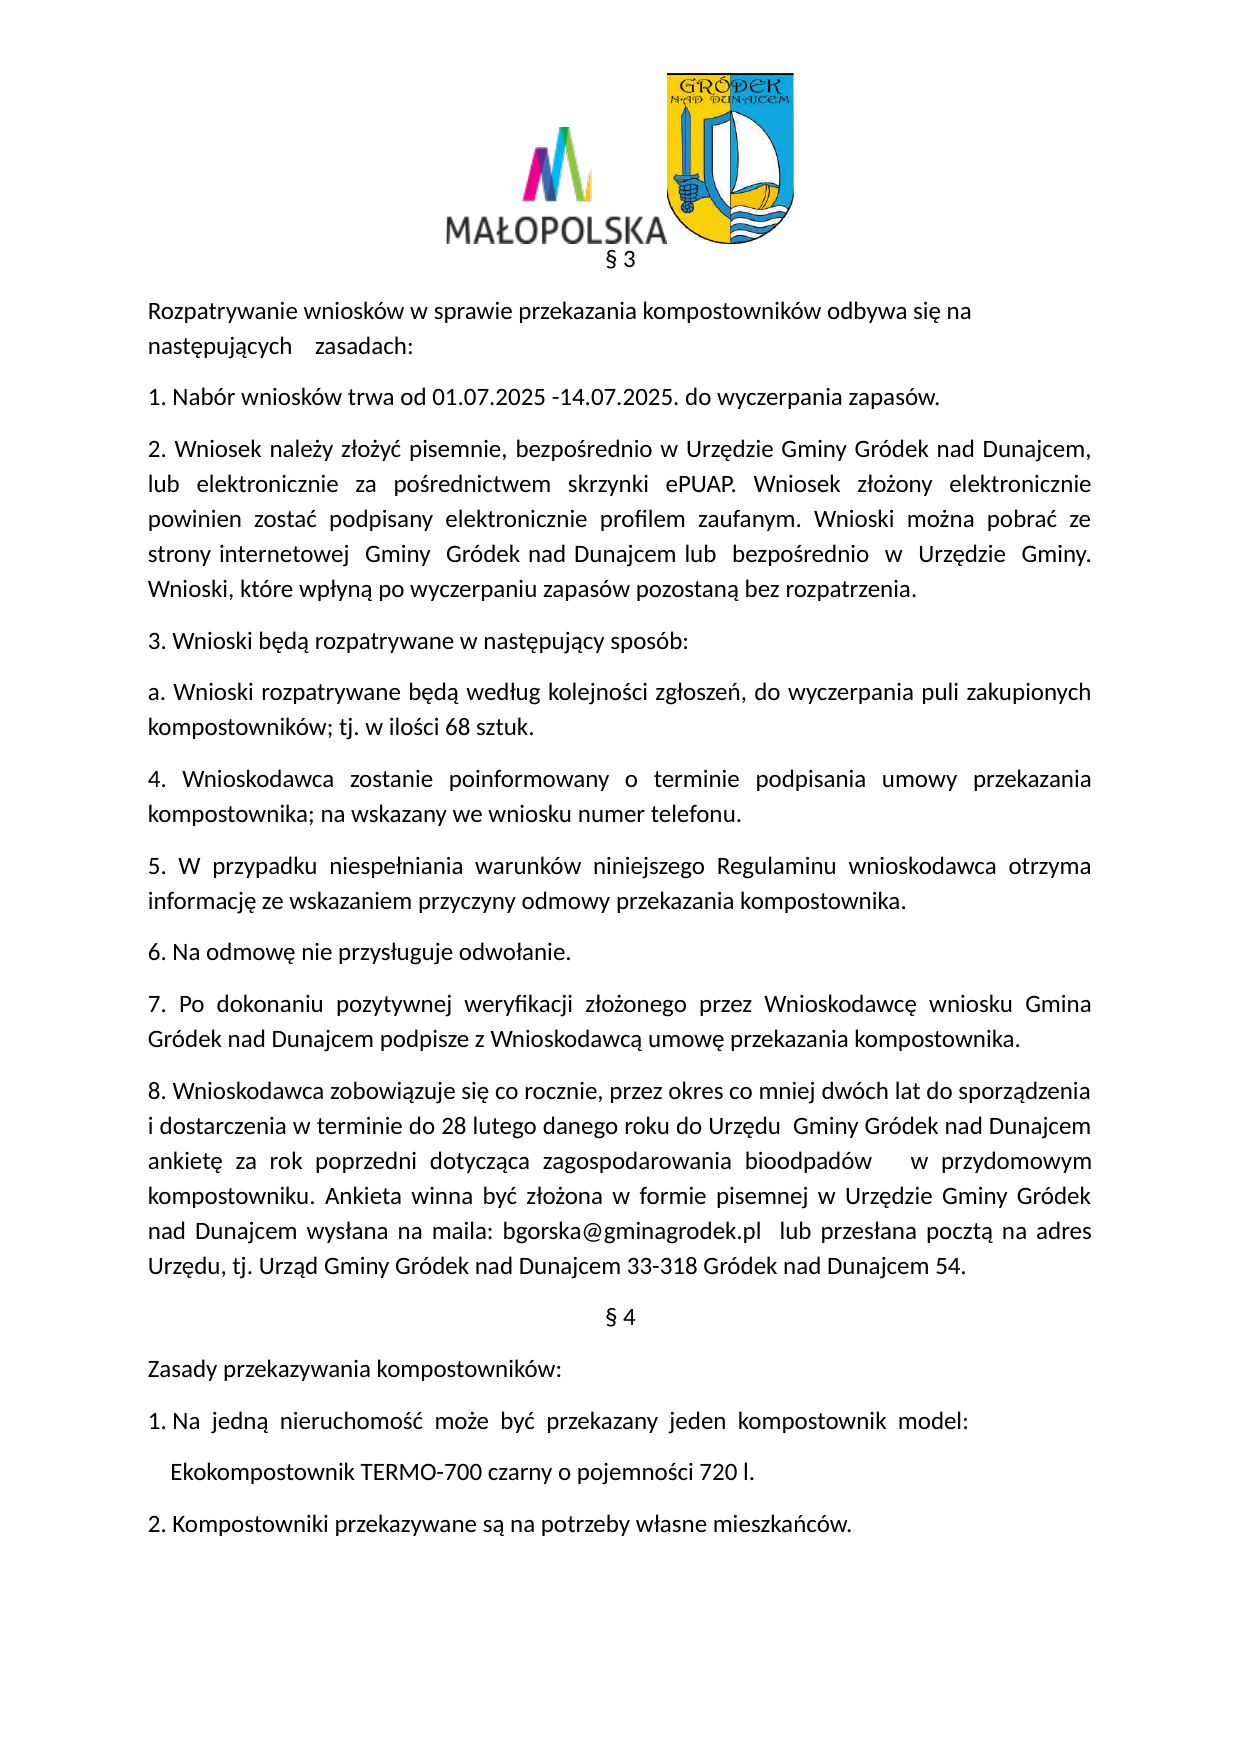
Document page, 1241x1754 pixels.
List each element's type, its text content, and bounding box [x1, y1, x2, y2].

text 8. Wnioskodawca zobowiązuje się co rocznie, przez okres co mniej dwóch lat do sporządzenia i dostarczenia w terminie do 28 lutego danego roku do Urzędu Gminy Gródek nad Dunajcem ankietę za rok poprzedni dotycząca zagospodarowania bioodpadów w przydomowym kompostowniku. Ankieta winna być złożona w formie pisemnej w Urzędzie Gminy Gródek nad Dunajcem wysłana na maila: bgorska@gminagrodek.pl lub przesłana pocztą na adres Urzędu, tj. Urząd Gminy Gródek nad Dunajcem 33-318 Gródek nad Dunajcem 54. [148, 1075, 1093, 1280]
text a. Wnioski rozpatrywane będą według kolejności zgłoszeń, do wyczerpania puli zakupionych kompostowników; tj. w ilości 68 sztuk. [148, 677, 1093, 742]
picture [446, 127, 667, 244]
text Ekokompostownik TERMO-700 czarny o pojemności 720 l. [148, 1457, 1093, 1487]
text § 4 [148, 1302, 1093, 1332]
text 3. Wnioski będą rozpatrywane w następujący sposób: [148, 625, 1093, 655]
text § 3 [148, 243, 1093, 274]
text 2. Wniosek należy złożyć pisemnie, bezpośrednio w Urzędzie Gminy Gródek nad Dunajcem, lub elektronicznie za pośrednictwem skrzynki ePUAP. Wniosek złożony elektronicznie powinien zostać podpisany elektronicznie profilem zaufanym. Wnioski można pobrać ze strony internetowej Gminy Gródek nad Dunajcem lub bezpośrednio w Urzędzie Gminy. Wnioski, które wpłyną po wyczerpaniu zapasów pozostaną bez rozpatrzenia. [148, 433, 1093, 604]
text 2. Kompostowniki przekazywane są na potrzeby własne mieszkańców. [148, 1508, 1093, 1539]
text 1. Nabór wniosków trwa od 01.07.2025 -14.07.2025. do wyczerpania zapasów. [148, 382, 1093, 412]
text Zasady przekazywania kompostowników: [148, 1353, 1093, 1384]
text 5. W przypadku niespełniania warunków niniejszego Regulaminu wnioskodawca otrzyma informację ze wskazaniem przyczyny odmowy przekazania kompostownika. [148, 850, 1093, 915]
text 7. Po dokonaniu pozytywnej weryfikacji złożonego przez Wnioskodawcę wniosku Gmina Gródek nad Dunajcem podpisze z Wnioskodawcą umowę przekazania kompostownika. [148, 988, 1093, 1054]
text 1. Na jedną nieruchomość może być przekazany jeden kompostownik model: [148, 1405, 1093, 1435]
text 4. Wnioskodawca zostanie poinformowany o terminie podpisania umowy przekazania kompostownika; na wskazany we wniosku numer telefonu. [148, 763, 1093, 829]
text 6. Na odmowę nie przysługuje odwołanie. [148, 937, 1093, 967]
text Rozpatrywanie wniosków w sprawie przekazania kompostowników odbywa się na następujących zasadach: [148, 295, 1093, 360]
